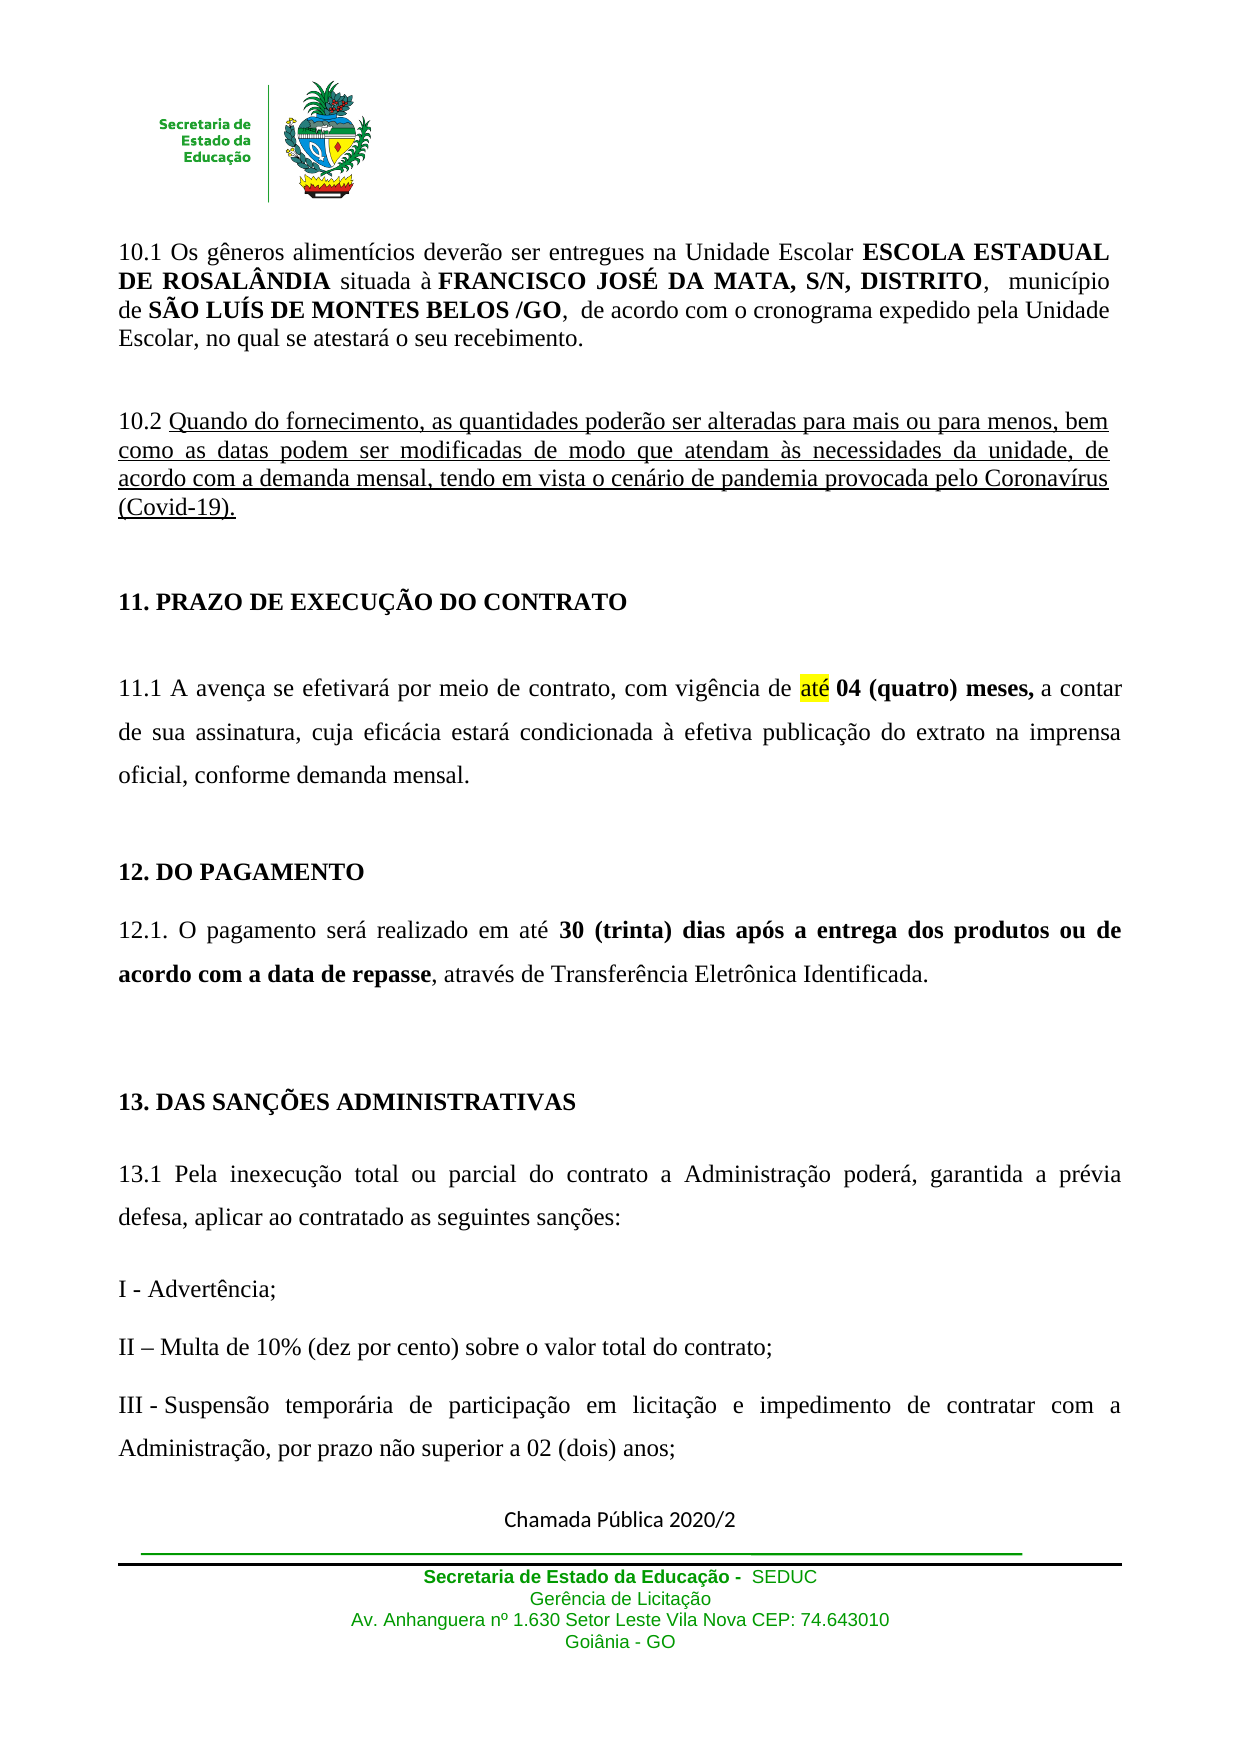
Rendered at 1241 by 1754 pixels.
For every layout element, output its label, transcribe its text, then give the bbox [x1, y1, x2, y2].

picture [118, 73, 412, 210]
text 12.1. O pagamento será realizado em até 30 (trinta) dias após a entrega dos produtos ou de acordo com a data de repasse, através de Transferência Eletrônica Identificada. [118, 916, 1122, 987]
text 10.2 Quando do fornecimento, as quantidades poderão ser alteradas para mais ou para menos, bem como as datas podem ser modificadas de modo que atendam às necessidades da unidade, de acordo com a demanda mensal, tendo em vista o cenário de pandemia provocada pelo Coronavírus (Covid-19). [118, 461, 1110, 521]
text 11. PRAZO DE EXECUÇÃO DO CONTRATO [118, 587, 1122, 616]
text 11.1 A avença se efetivará por meio de contrato, com vigência de até 04 (quatro) meses, a contar de sua assinatura, cuja eficácia estará condicionada à efetiva publicação do extrato na imprensa oficial, conforme demanda mensal. [118, 673, 1122, 788]
text 13.1 Pela inexecução total ou parcial do contrato a Administração poderá, garantida a prévia defesa, aplicar ao contratado as seguintes sanções: [118, 1159, 1122, 1231]
text 10.2 Quando do fornecimento, as quantidades poderão ser alteradas para mais ou para menos, bem como as datas podem ser modificadas de modo que atendam às necessidades da unidade, de acordo com a demanda mensal, tendo em vista o cenário de pandemia provocada pelo Coronavírus (Covid-19). [118, 406, 1110, 460]
text II – Multa de 10% (dez por cento) sobre o valor total do contrato; [118, 1332, 1122, 1361]
text I - Advertência; [118, 1274, 1122, 1303]
text 12. DO PAGAMENTO [118, 857, 1122, 886]
text 13. DAS SANÇÕES ADMINISTRATIVAS [118, 1087, 1122, 1115]
text III - Suspensão temporária de participação em licitação e impedimento de contratar com a Administração, por prazo não superior a 02 (dois) anos; [118, 1390, 1122, 1462]
text 10.1 Os gêneros alimentícios deverão ser entregues na Unidade Escolar ESCOLA ESTADUAL DE ROSALÂNDIA situada à FRANCISCO JOSÉ DA MATA, S/N, DISTRITO, município de SÃO LUÍS DE MONTES BELOS /GO, de acordo com o cronograma expedido pela Unidade Escolar, no qual se atestará o seu recebimento. [118, 237, 1110, 352]
